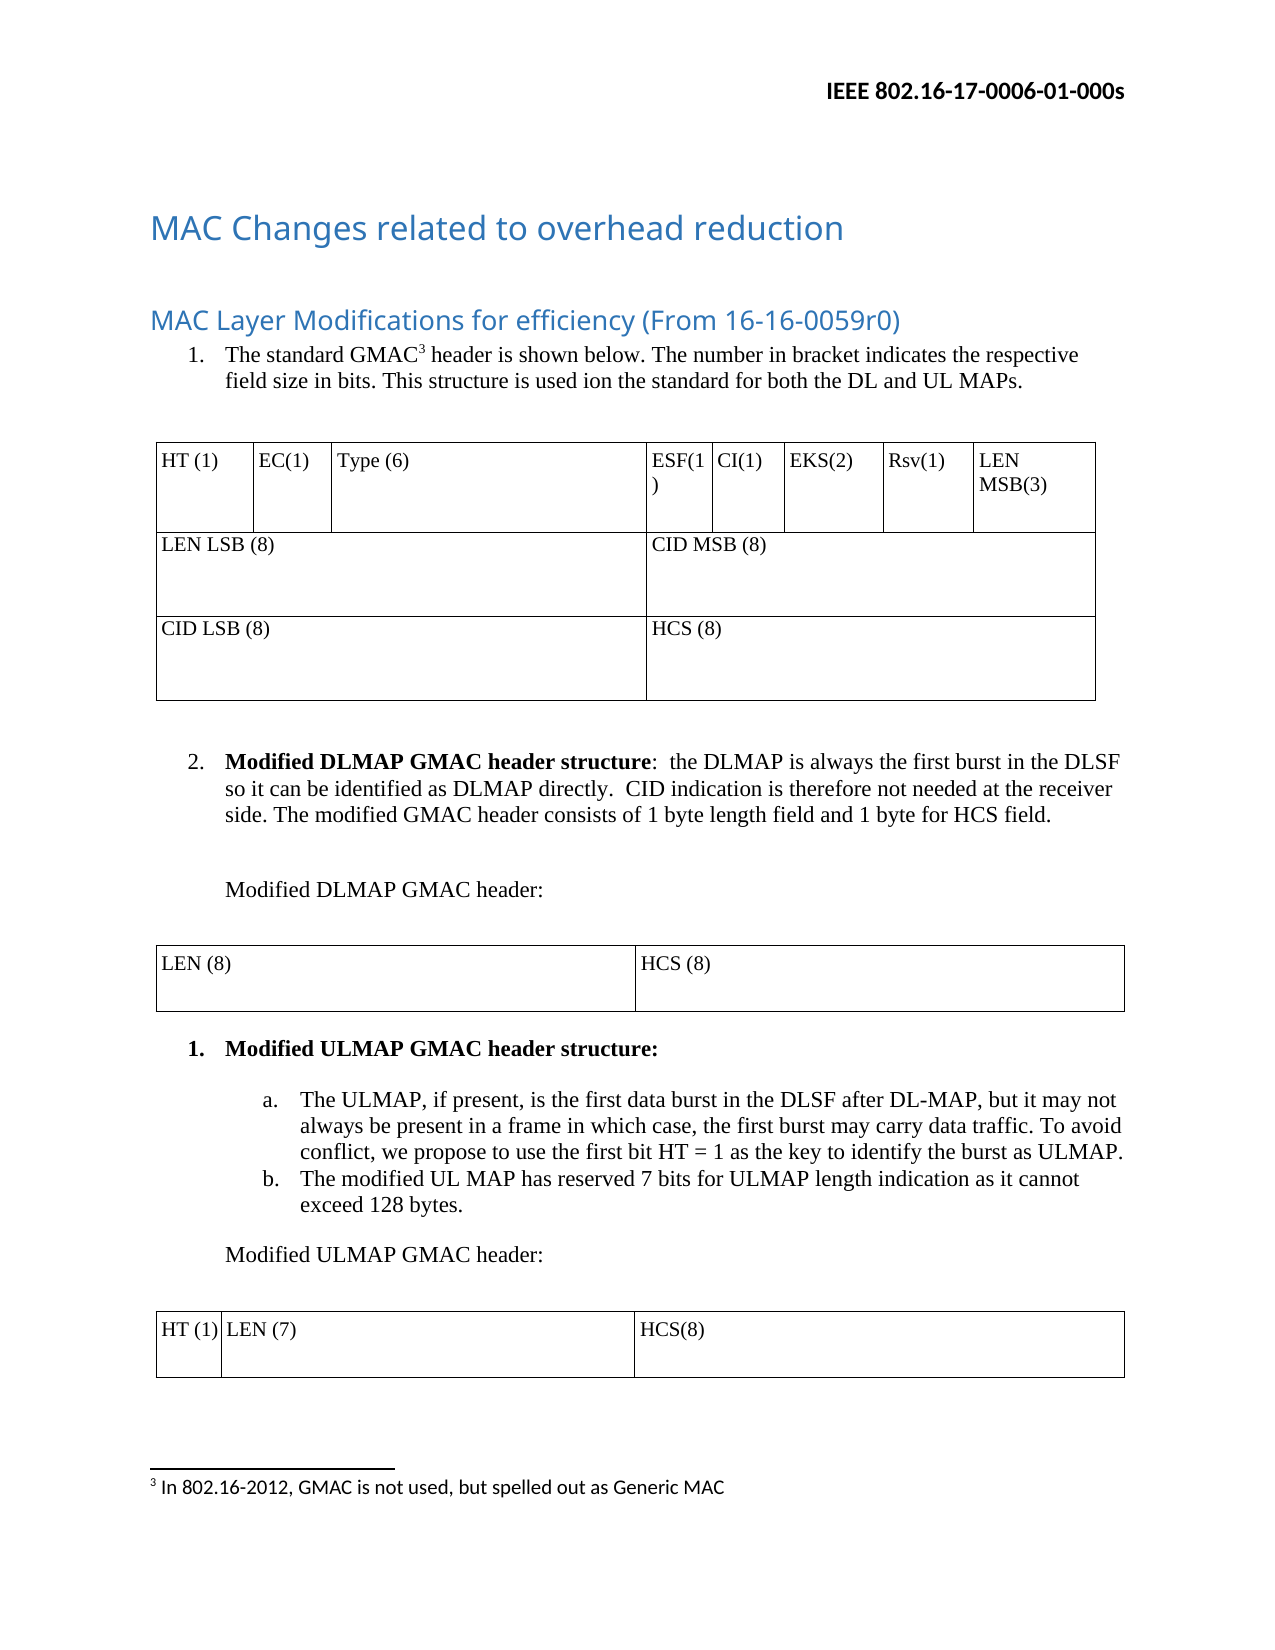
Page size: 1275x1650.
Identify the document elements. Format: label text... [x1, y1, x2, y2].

table_header LEN MSB(3) [974, 443, 1095, 532]
table_cell CID MSB (8) [647, 533, 1095, 616]
table_header ESF(1) [647, 443, 712, 532]
table_header LEN (7) [222, 1312, 634, 1377]
subtitle MAC Layer Modifications for efficiency (From 16-16-0059r0) [150, 301, 1125, 338]
list The modified UL MAP has reserved 7 bits for ULMAP length indication as it cannot exceed 128 bytes. [262, 1165, 1125, 1217]
table_header HT (1) [157, 443, 253, 532]
table_header LEN (8) [157, 946, 635, 1011]
table_header HT (1) [157, 1312, 221, 1377]
text Modified ULMAP GMAC header: [225, 1242, 1125, 1268]
subtitle MAC Changes related to overhead reduction [150, 205, 1125, 251]
table_header HCS(8) [635, 1312, 1124, 1377]
table_cell CID LSB (8) [157, 617, 646, 700]
table_header EC(1) [254, 443, 331, 532]
text Modified DLMAP GMAC header: [225, 876, 1125, 902]
table_header Type (6) [332, 443, 646, 532]
list The ULMAP, if present, is the first data burst in the DLSF after DL-MAP, but it may not always be present in a frame in which case, the first burst may carry data traffic. To avoid conflict, we propose to use the first bit HT = 1 as the key to identify the burst as ULMAP. [262, 1086, 1125, 1165]
table_header HCS (8) [636, 946, 1124, 1011]
table_header EKS(2) [785, 443, 883, 532]
table_header CI(1) [713, 443, 784, 532]
list The standard GMAC header is shown below. The number in bracket indicates the respective field size in bits. This structure is used ion the standard for both the DL and UL MAPs. [187, 341, 1125, 393]
table_header Rsv(1) [884, 443, 973, 532]
table_cell HCS (8) [647, 617, 1095, 700]
list Modified DLMAP GMAC header structure: the DLMAP is always the first burst in the DLSF so it can be identified as DLMAP directly. CID indication is therefore not needed at the receiver side. The modified GMAC header consists of 1 byte length field and 1 byte for HCS field. [187, 748, 1125, 827]
table_cell LEN LSB (8) [157, 533, 646, 616]
list Modified ULMAP GMAC header structure: [187, 1035, 1125, 1062]
